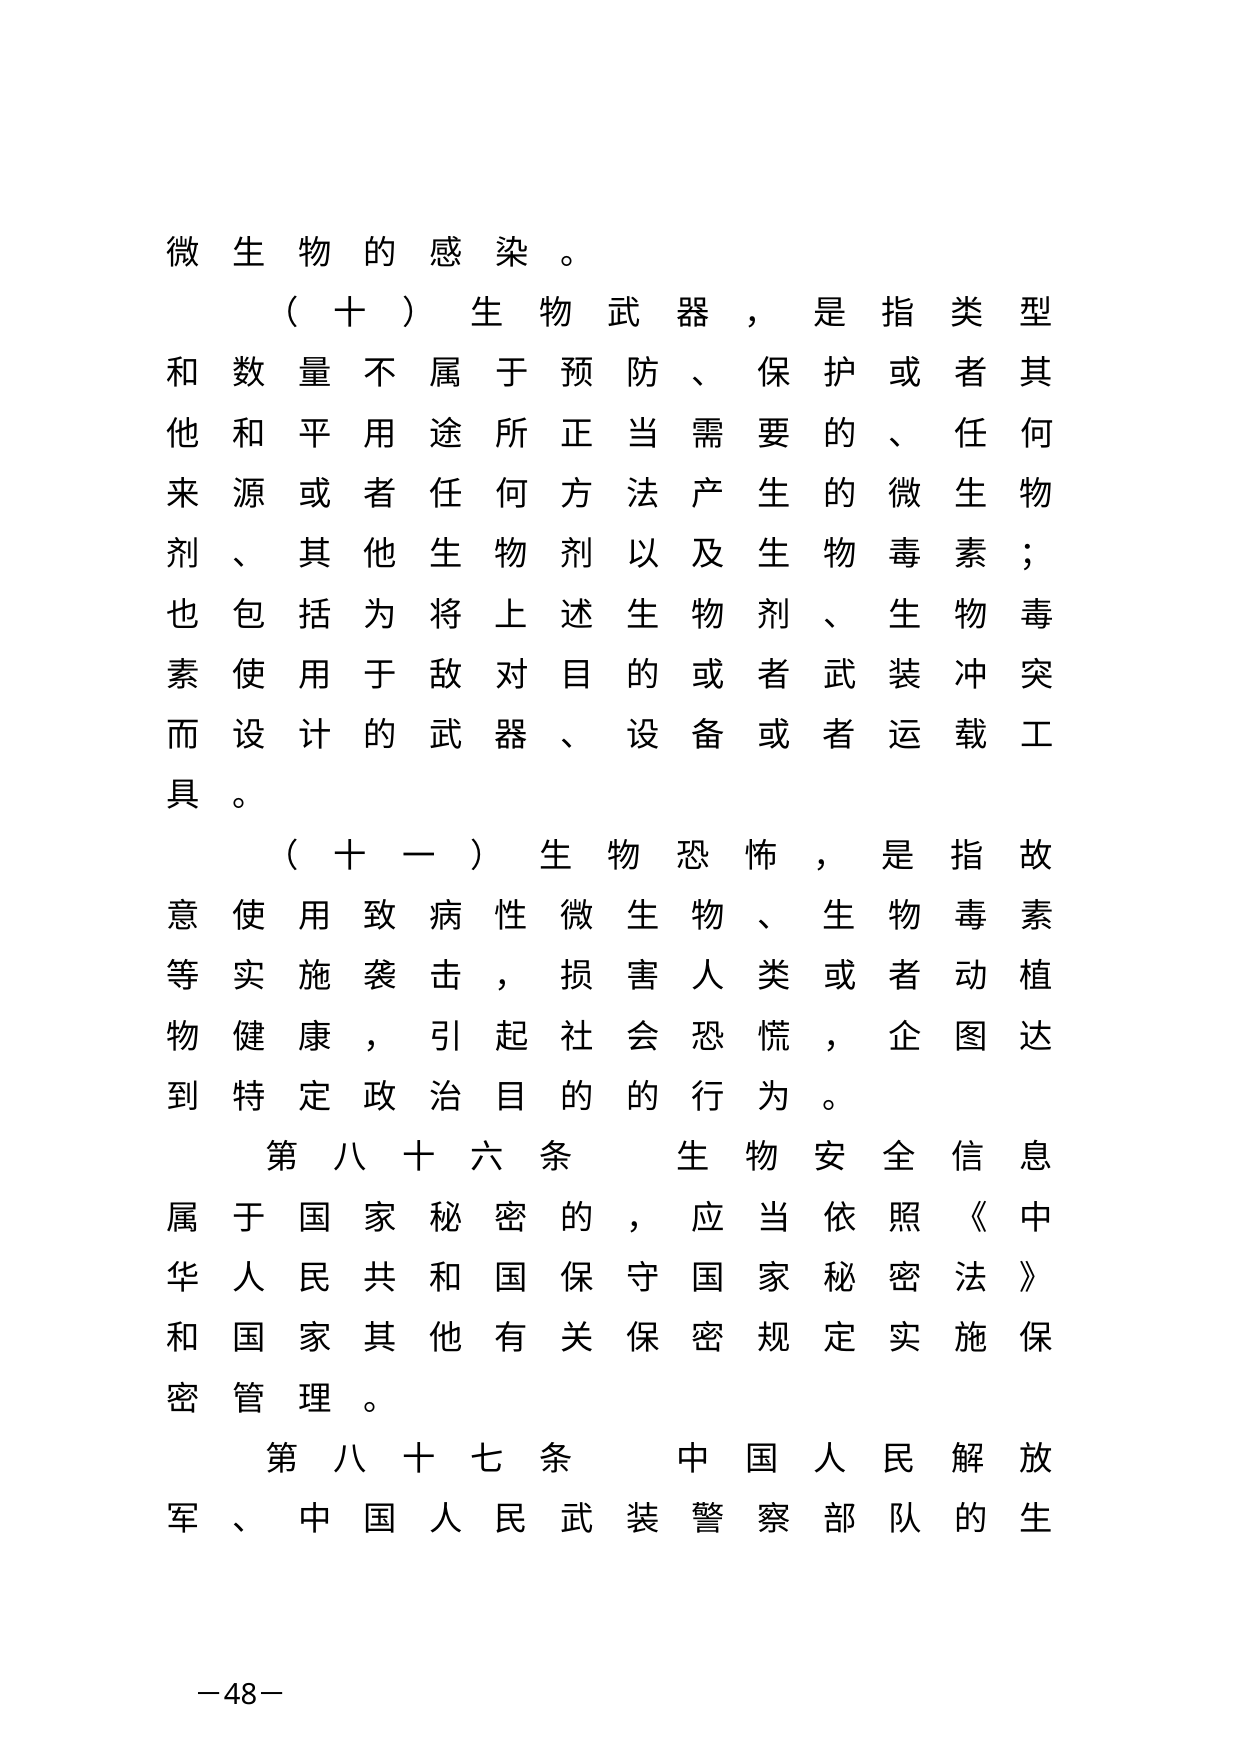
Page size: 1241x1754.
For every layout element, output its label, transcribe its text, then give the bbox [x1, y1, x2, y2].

text （十一）生物恐怖，是指故意使用致病性微生物、生物毒素等实施袭击，损害人类或者动植物健康，引起社会恐慌，企图达到特定政治目的的行为。 [167, 822, 1085, 1124]
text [167, 1426, 1085, 1546]
text （十）生物武器，是指类型和数量不属于预防、保护或者其他和平用途所正当需要的、任何来源或者任何方法产生的微生物剂、其他生物剂以及生物毒素；也包括为将上述生物剂、生物毒素使用于敌对目的或者武装冲突而设计的武器、设备或者运载工具。 [167, 280, 1085, 822]
text 第八十六条 生物安全信息属于国家秘密的，应当依照《中华人民共和国保守国家秘密法》和国家其他有关保密规定实施保密管理。 [167, 1124, 1085, 1426]
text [167, 219, 1085, 280]
